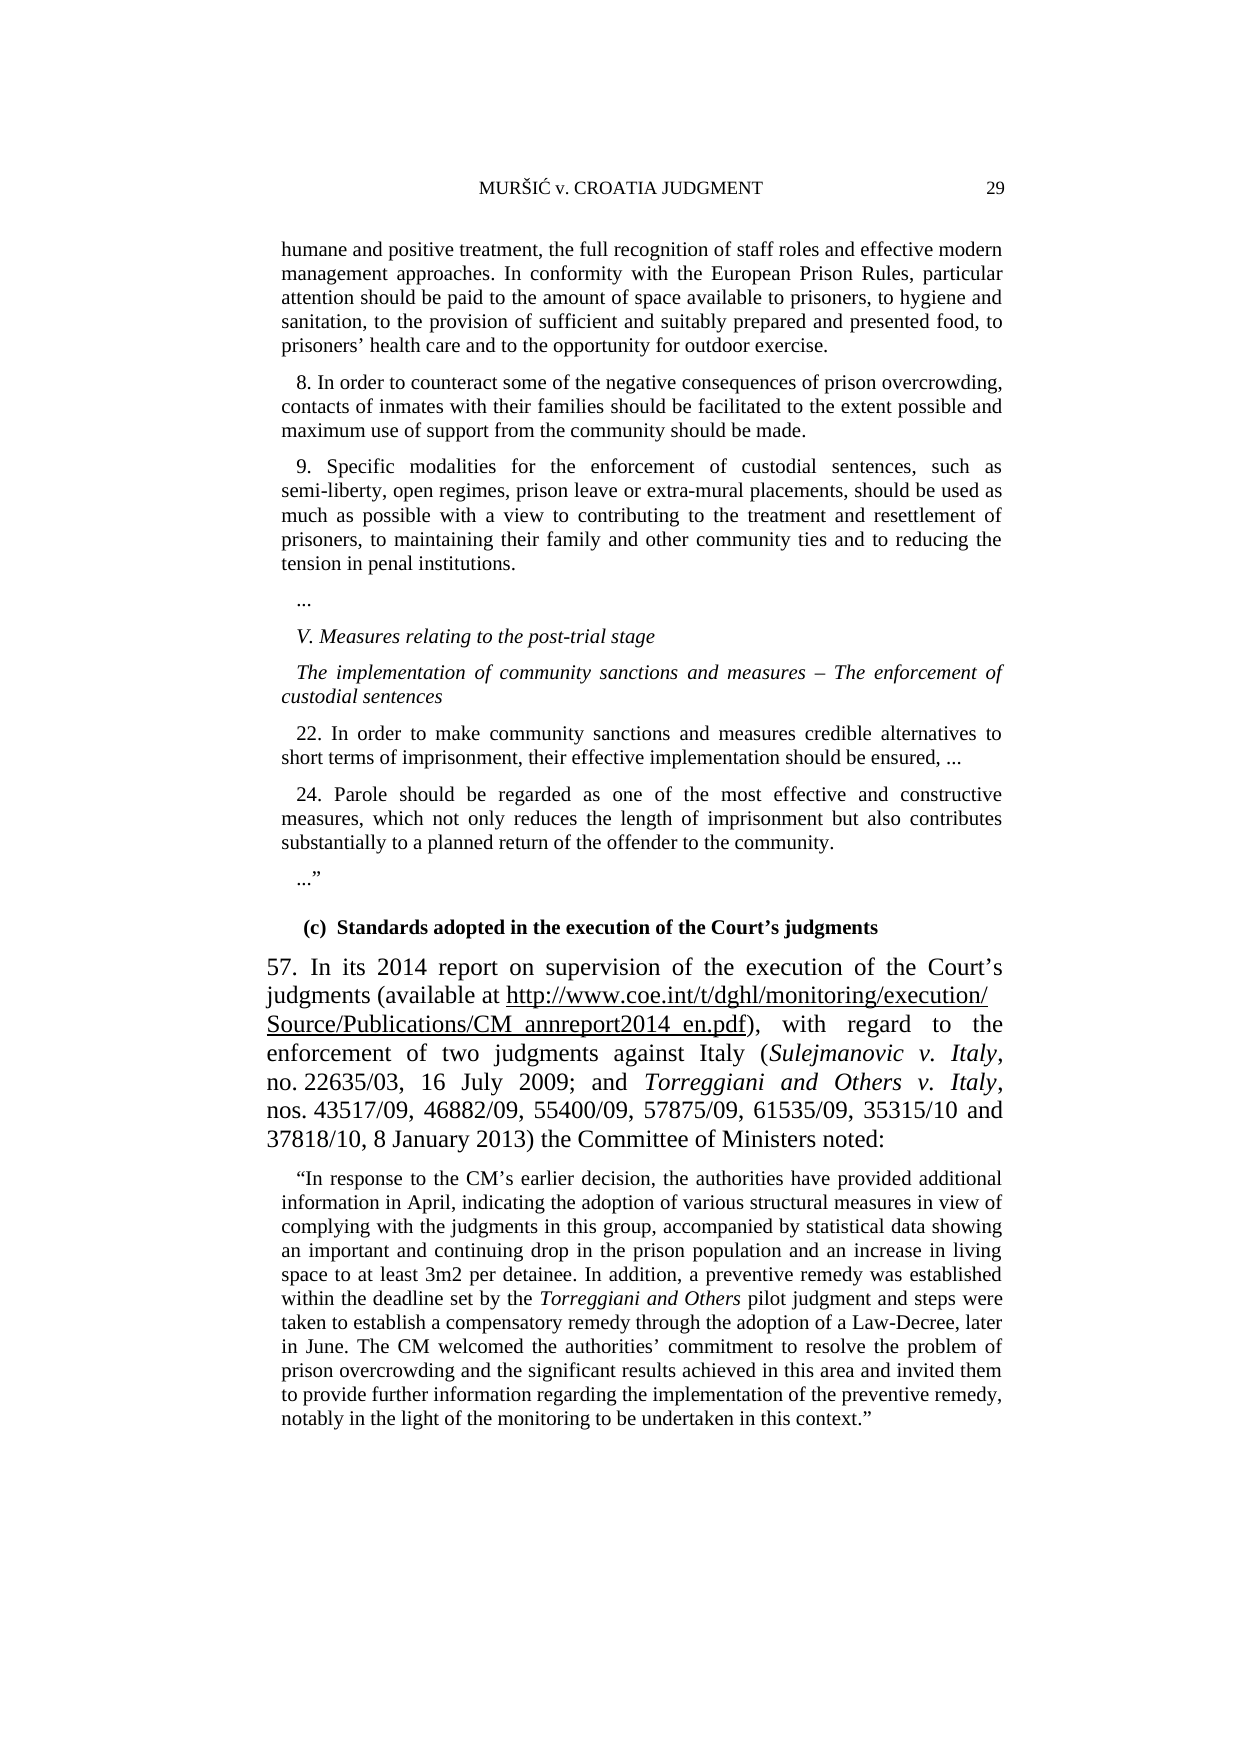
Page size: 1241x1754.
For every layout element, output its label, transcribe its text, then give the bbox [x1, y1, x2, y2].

text 22. In order to make community sanctions and measures credible alternatives to short terms of imprisonment, their effective implementation should be ensured, ... [281, 721, 1003, 769]
subtitle (c) Standards adopted in the execution of the Court’s judgments [303, 915, 1003, 939]
text V. Measures relating to the post-trial stage [281, 624, 1003, 648]
text “In response to the CM’s earlier decision, the authorities have provided additional information in April, indicating the adoption of various structural measures in view of complying with the judgments in this group, accompanied by statistical data showing an important and continuing drop in the prison population and an increase in living space to at least 3m2 per detainee. In addition, a preventive remedy was established within the deadline set by the Torreggiani and Others pilot judgment and steps were taken to establish a compensatory remedy through the adoption of a Law-Decree, later in June. The CM welcomed the authorities’ commitment to resolve the problem of prison overcrowding and the significant results achieved in this area and invited them to provide further information regarding the implementation of the preventive remedy, notably in the light of the monitoring to be undertaken in this context.” [281, 1166, 1003, 1430]
text The implementation of community sanctions and measures – The enforcement of custodial sentences [281, 660, 1003, 708]
text 8. In order to counteract some of the negative consequences of prison overcrowding, contacts of inmates with their families should be facilitated to the extent possible and maximum use of support from the community should be made. [281, 370, 1003, 442]
text 24. Parole should be regarded as one of the most effective and constructive measures, which not only reduces the length of imprisonment but also contributes substantially to a planned return of the offender to the community. [281, 782, 1003, 854]
text Source/Publications/CM_annreport2014_en.pdf), with regard to the enforcement of two judgments against Italy (Sulejmanovic v. Italy, no. 22635/03, 16 July 2009; and Torreggiani and Others v. Italy, nos. 43517/09, 46882/09, 55400/09, 57875/09, 61535/09, 35315/10 and 37818/10, 8 January 2013) the Committee of Ministers noted: [266, 1009, 1003, 1153]
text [281, 237, 1003, 357]
text ...” [281, 866, 1003, 890]
text ... [281, 587, 1003, 611]
text 57. In its 2014 report on supervision of the execution of the Court’s judgments (available at http://www.coe.int/t/dghl/monitoring/execution/ [266, 952, 1003, 1009]
text 9. Specific modalities for the enforcement of custodial sentences, such as semi-liberty, open regimes, prison leave or extra-mural placements, should be used as much as possible with a view to contributing to the treatment and resettlement of prisoners, to maintaining their family and other community ties and to reducing the tension in penal institutions. [281, 454, 1003, 575]
